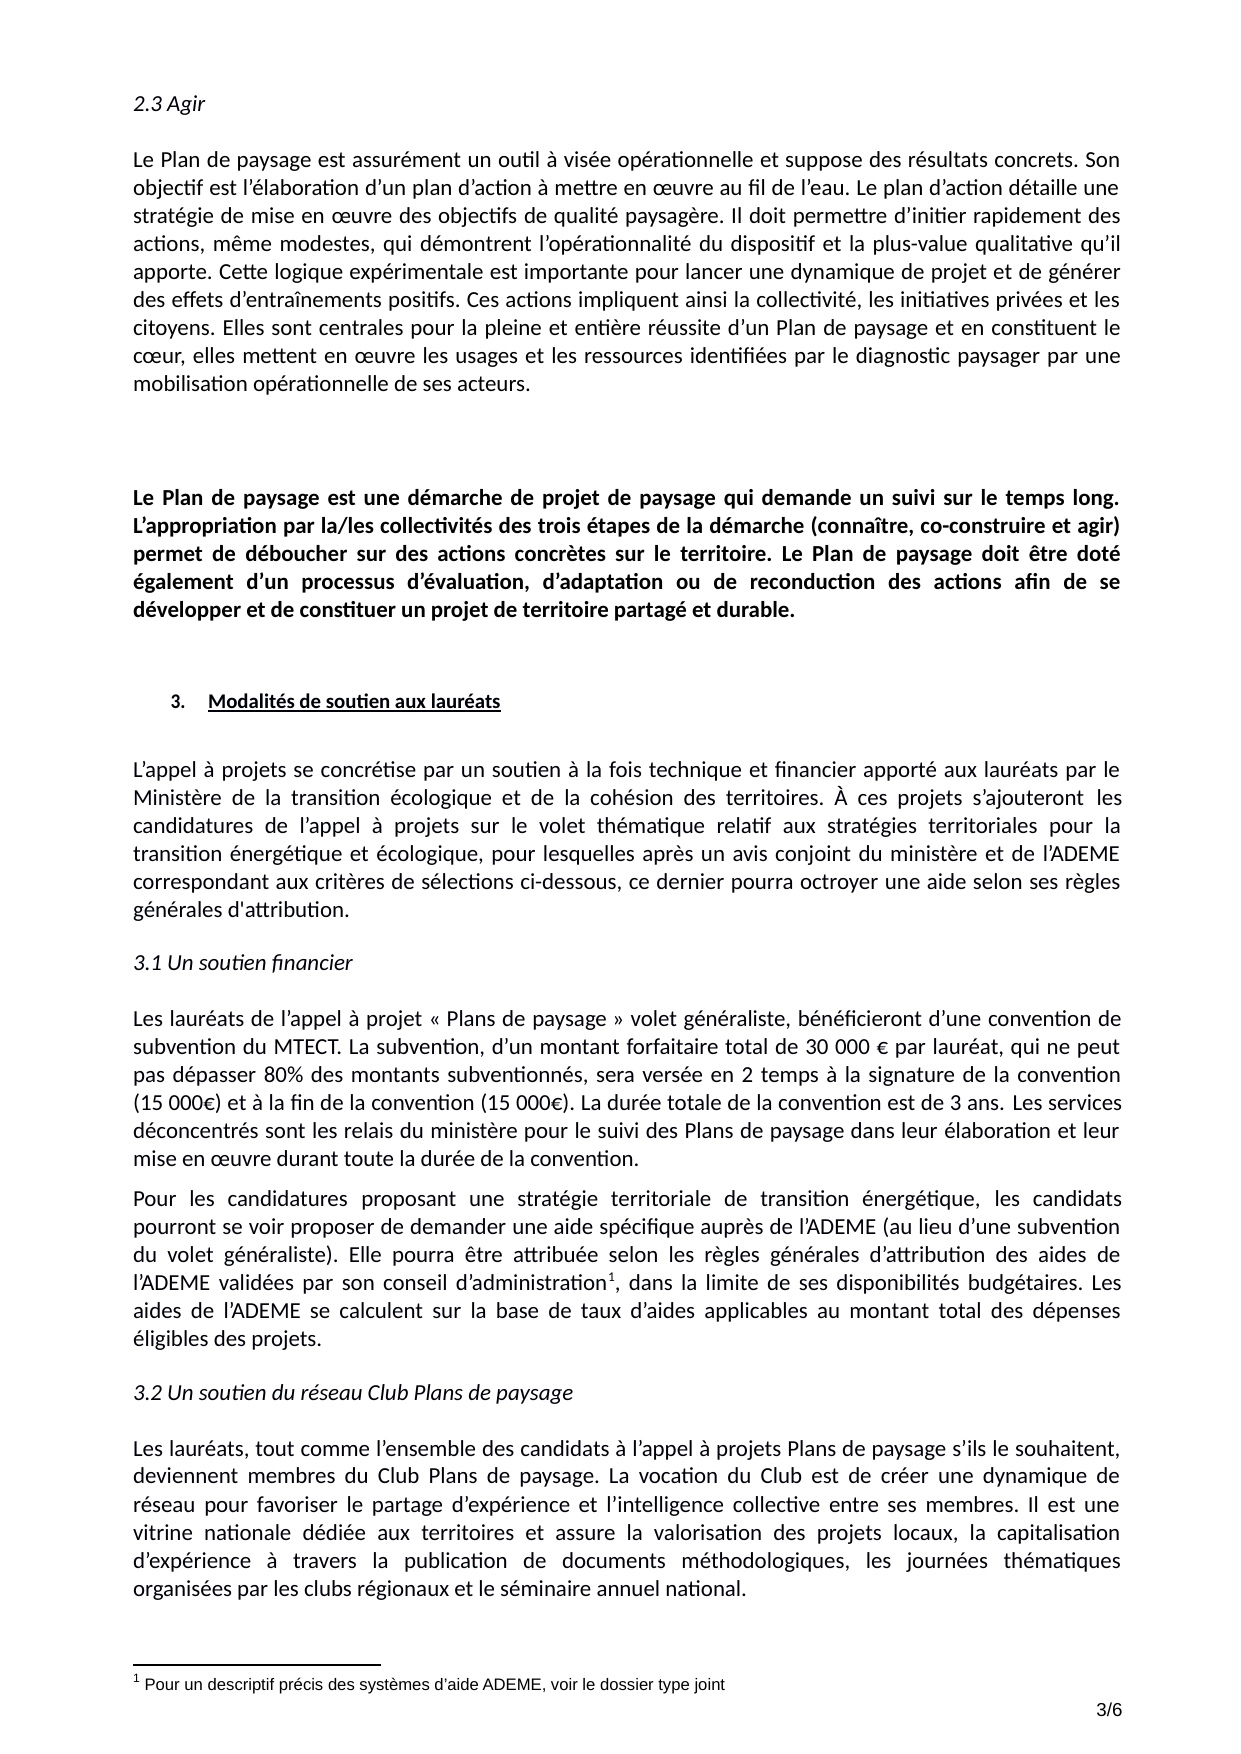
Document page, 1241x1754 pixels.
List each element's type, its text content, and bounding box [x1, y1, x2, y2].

text 3.1 Un soutien financier [133, 948, 1122, 976]
text Les lauréats de l’appel à projet « Plans de paysage » volet généraliste, bénéficieront d’une convention de subvention du MTECT. La subvention, d’un montant forfaitaire total de 30 000 € par lauréat, qui ne peut pas dépasser 80% des montants subventionnés, sera versée en 2 temps à la signature de la convention (15 000€) et à la fin de la convention (15 000€). La durée totale de la convention est de 3 ans. Les services déconcentrés sont les relais du ministère pour le suivi des Plans de paysage dans leur élaboration et leur mise en œuvre durant toute la durée de la convention. [133, 1004, 1122, 1172]
text Le Plan de paysage est assurément un outil à visée opérationnelle et suppose des résultats concrets. Son objectif est l’élaboration d’un plan d’action à mettre en œuvre au fil de l’eau. Le plan d’action détaille une stratégie de mise en œuvre des objectifs de qualité paysagère. Il doit permettre d’initier rapidement des actions, même modestes, qui démontrent l’opérationnalité du dispositif et la plus-value qualitative qu’il apporte. Cette logique expérimentale est importante pour lancer une dynamique de projet et de générer des effets d’entraînements positifs. Ces actions impliquent ainsi la collectivité, les initiatives privées et les citoyens. Elles sont centrales pour la pleine et entière réussite d’un Plan de paysage et en constituent le cœur, elles mettent en œuvre les usages et les ressources identifiées par le diagnostic paysager par une mobilisation opérationnelle de ses acteurs. [133, 145, 1122, 397]
text 2.3 Agir [133, 89, 1122, 117]
text Pour les candidatures proposant une stratégie territoriale de transition énergétique, les candidats pourront se voir proposer de demander une aide spécifique auprès de l’ADEME (au lieu d’une subvention du volet généraliste). Elle pourra être attribuée selon les règles générales d’attribution des aides de l’ADEME validées par son conseil d’administration, dans la limite de ses disponibilités budgétaires. Les aides de l’ADEME se calculent sur la base de taux d’aides applicables au montant total des dépenses éligibles des projets. [133, 1184, 1122, 1353]
text 3.2 Un soutien du réseau Club Plans de paysage [133, 1378, 1122, 1406]
list Modalités de soutien aux lauréats [170, 689, 1122, 714]
text L’appel à projets se concrétise par un soutien à la fois technique et financier apporté aux lauréats par le Ministère de la transition écologique et de la cohésion des territoires. À ces projets s’ajouteront les candidatures de l’appel à projets sur le volet thématique relatif aux stratégies territoriales pour la transition énergétique et écologique, pour lesquelles après un avis conjoint du ministère et de l’ADEME correspondant aux critères de sélections ci-dessous, ce dernier pourra octroyer une aide selon ses règles générales d'attribution. [133, 755, 1122, 923]
text Les lauréats, tout comme l’ensemble des candidats à l’appel à projets Plans de paysage s’ils le souhaitent, deviennent membres du Club Plans de paysage. La vocation du Club est de créer une dynamique de réseau pour favoriser le partage d’expérience et l’intelligence collective entre ses membres. Il est une vitrine nationale dédiée aux territoires et assure la valorisation des projets locaux, la capitalisation d’expérience à travers la publication de documents méthodologiques, les journées thématiques organisées par les clubs régionaux et le séminaire annuel national. [133, 1434, 1122, 1602]
text Le Plan de paysage est une démarche de projet de paysage qui demande un suivi sur le temps long. L’appropriation par la/les collectivités des trois étapes de la démarche (connaître, co-construire et agir) permet de déboucher sur des actions concrètes sur le territoire. Le Plan de paysage doit être doté également d’un processus d’évaluation, d’adaptation ou de reconduction des actions afin de se développer et de constituer un projet de territoire partagé et durable. [133, 483, 1122, 623]
